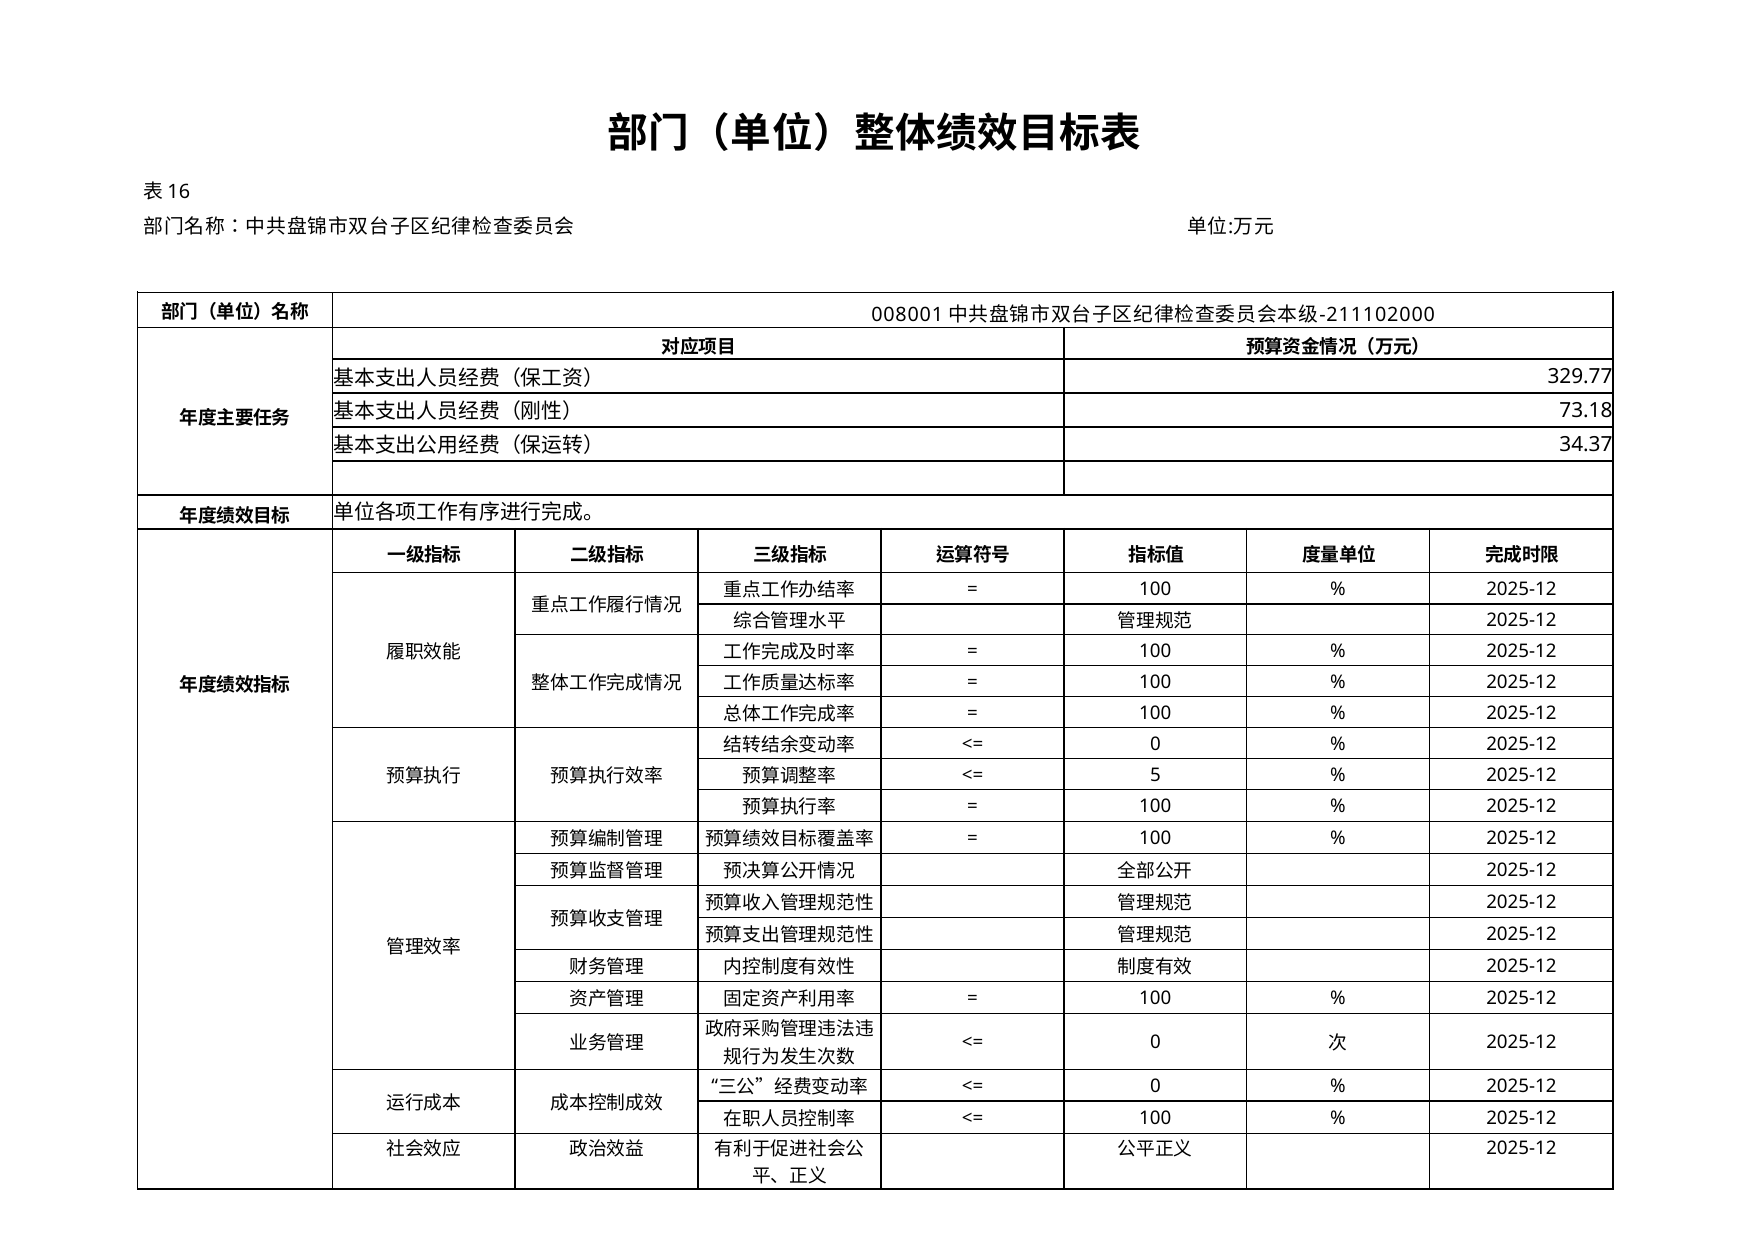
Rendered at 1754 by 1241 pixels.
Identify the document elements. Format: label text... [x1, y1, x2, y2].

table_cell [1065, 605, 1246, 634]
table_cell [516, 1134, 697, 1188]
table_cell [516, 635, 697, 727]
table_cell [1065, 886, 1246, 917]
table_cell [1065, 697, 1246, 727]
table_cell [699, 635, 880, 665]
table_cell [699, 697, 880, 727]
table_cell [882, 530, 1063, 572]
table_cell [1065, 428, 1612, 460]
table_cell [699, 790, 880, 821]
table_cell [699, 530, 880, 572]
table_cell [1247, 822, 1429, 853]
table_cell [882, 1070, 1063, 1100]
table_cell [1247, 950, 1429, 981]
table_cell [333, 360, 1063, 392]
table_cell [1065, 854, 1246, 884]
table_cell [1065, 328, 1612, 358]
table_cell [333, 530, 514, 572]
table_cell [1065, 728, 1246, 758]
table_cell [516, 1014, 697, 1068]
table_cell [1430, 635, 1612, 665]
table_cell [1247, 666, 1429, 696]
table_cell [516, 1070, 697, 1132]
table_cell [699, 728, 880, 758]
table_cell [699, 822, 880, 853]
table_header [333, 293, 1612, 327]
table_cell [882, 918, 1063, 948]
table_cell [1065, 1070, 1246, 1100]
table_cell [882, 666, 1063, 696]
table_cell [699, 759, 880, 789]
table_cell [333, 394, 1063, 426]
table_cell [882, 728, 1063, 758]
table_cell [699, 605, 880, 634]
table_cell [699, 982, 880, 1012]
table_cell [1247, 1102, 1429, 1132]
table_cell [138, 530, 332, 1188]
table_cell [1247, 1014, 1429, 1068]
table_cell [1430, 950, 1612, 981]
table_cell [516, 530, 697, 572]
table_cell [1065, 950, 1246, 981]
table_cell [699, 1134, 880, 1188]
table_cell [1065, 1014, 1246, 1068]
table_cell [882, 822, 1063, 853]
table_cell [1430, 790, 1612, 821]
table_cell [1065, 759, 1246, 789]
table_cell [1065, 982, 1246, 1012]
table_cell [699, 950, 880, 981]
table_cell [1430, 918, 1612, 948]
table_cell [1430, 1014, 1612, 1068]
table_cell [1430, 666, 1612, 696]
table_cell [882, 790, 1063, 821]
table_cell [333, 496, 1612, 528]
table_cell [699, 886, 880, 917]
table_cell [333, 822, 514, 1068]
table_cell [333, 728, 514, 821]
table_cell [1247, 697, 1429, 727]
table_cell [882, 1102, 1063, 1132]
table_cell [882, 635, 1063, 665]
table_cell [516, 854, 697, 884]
text 部门（单位）整体绩效目标表 [607, 107, 1615, 158]
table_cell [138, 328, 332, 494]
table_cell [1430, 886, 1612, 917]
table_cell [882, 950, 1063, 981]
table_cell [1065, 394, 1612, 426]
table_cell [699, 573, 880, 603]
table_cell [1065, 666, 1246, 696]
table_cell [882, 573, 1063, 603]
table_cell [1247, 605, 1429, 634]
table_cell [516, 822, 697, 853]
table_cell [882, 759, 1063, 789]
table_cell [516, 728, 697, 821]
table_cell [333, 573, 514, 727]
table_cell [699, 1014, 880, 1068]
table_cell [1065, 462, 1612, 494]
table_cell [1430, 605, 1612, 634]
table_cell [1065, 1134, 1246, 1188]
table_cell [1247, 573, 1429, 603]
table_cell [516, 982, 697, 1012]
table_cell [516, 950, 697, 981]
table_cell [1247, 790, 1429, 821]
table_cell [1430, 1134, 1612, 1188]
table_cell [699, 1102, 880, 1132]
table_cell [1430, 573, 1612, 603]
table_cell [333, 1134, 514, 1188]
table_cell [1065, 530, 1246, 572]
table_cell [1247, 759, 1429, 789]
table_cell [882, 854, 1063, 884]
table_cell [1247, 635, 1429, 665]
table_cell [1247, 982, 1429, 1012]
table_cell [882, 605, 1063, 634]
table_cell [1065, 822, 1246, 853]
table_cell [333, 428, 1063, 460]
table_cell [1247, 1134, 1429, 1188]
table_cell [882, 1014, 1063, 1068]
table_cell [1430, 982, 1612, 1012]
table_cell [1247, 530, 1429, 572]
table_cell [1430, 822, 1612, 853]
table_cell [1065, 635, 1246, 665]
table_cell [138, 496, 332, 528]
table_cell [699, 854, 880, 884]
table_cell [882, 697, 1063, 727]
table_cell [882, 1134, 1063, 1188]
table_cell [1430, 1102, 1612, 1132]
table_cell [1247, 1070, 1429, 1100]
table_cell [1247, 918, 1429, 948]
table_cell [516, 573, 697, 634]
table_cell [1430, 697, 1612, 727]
text 表16 [143, 178, 1615, 204]
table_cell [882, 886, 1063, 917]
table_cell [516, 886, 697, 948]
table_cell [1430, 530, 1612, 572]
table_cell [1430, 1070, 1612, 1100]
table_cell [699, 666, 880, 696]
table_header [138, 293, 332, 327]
text 部门名称：中共盘锦市双台子区纪律检查委员会 单位:万元 [143, 212, 1615, 239]
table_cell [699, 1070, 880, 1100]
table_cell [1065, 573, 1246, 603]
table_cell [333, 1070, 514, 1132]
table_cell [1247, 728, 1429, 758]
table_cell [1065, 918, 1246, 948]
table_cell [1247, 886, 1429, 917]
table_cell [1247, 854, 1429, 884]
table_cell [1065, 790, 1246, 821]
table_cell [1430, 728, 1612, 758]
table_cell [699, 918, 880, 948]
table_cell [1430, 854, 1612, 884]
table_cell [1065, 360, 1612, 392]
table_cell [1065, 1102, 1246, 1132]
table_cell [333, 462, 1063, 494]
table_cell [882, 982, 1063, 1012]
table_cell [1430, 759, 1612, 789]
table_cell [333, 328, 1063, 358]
